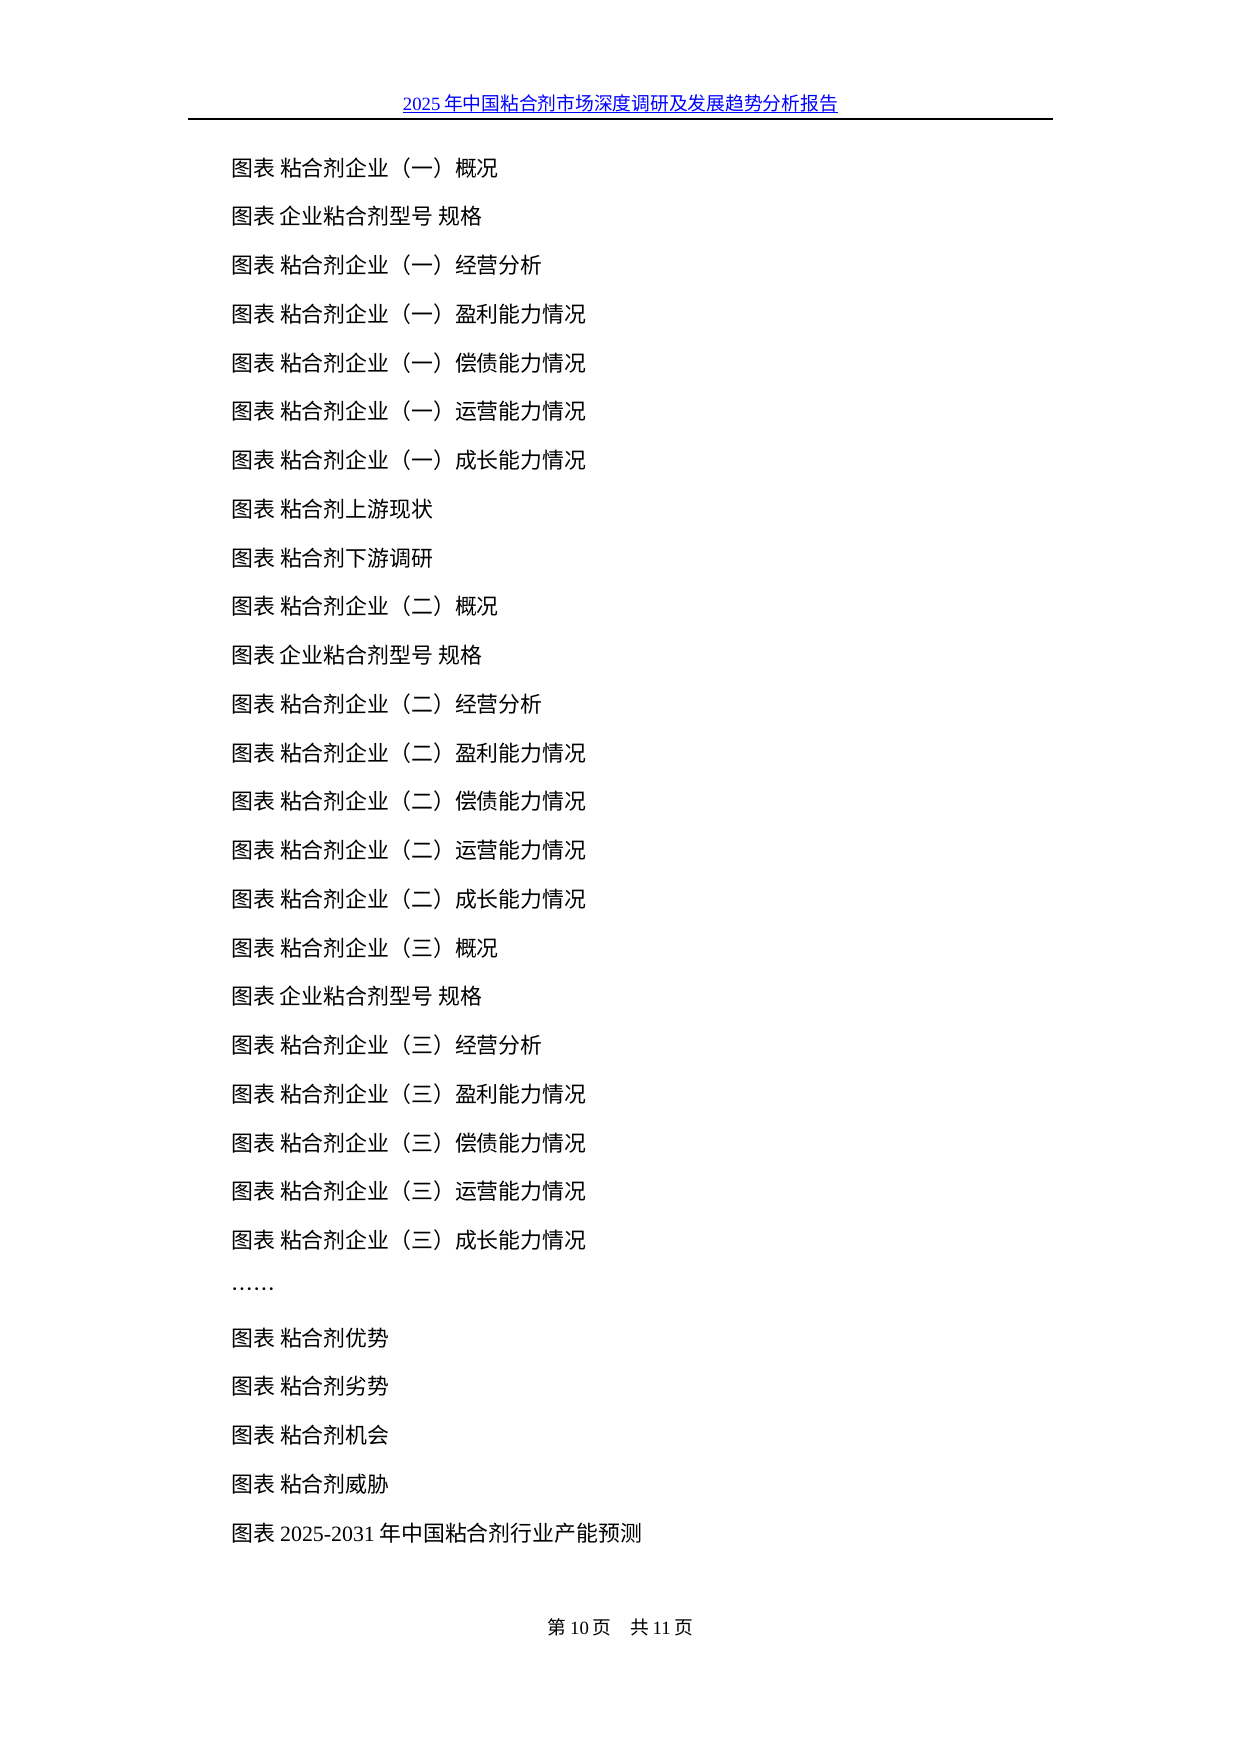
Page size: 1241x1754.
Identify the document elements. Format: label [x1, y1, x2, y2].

text [187, 150, 1053, 1548]
